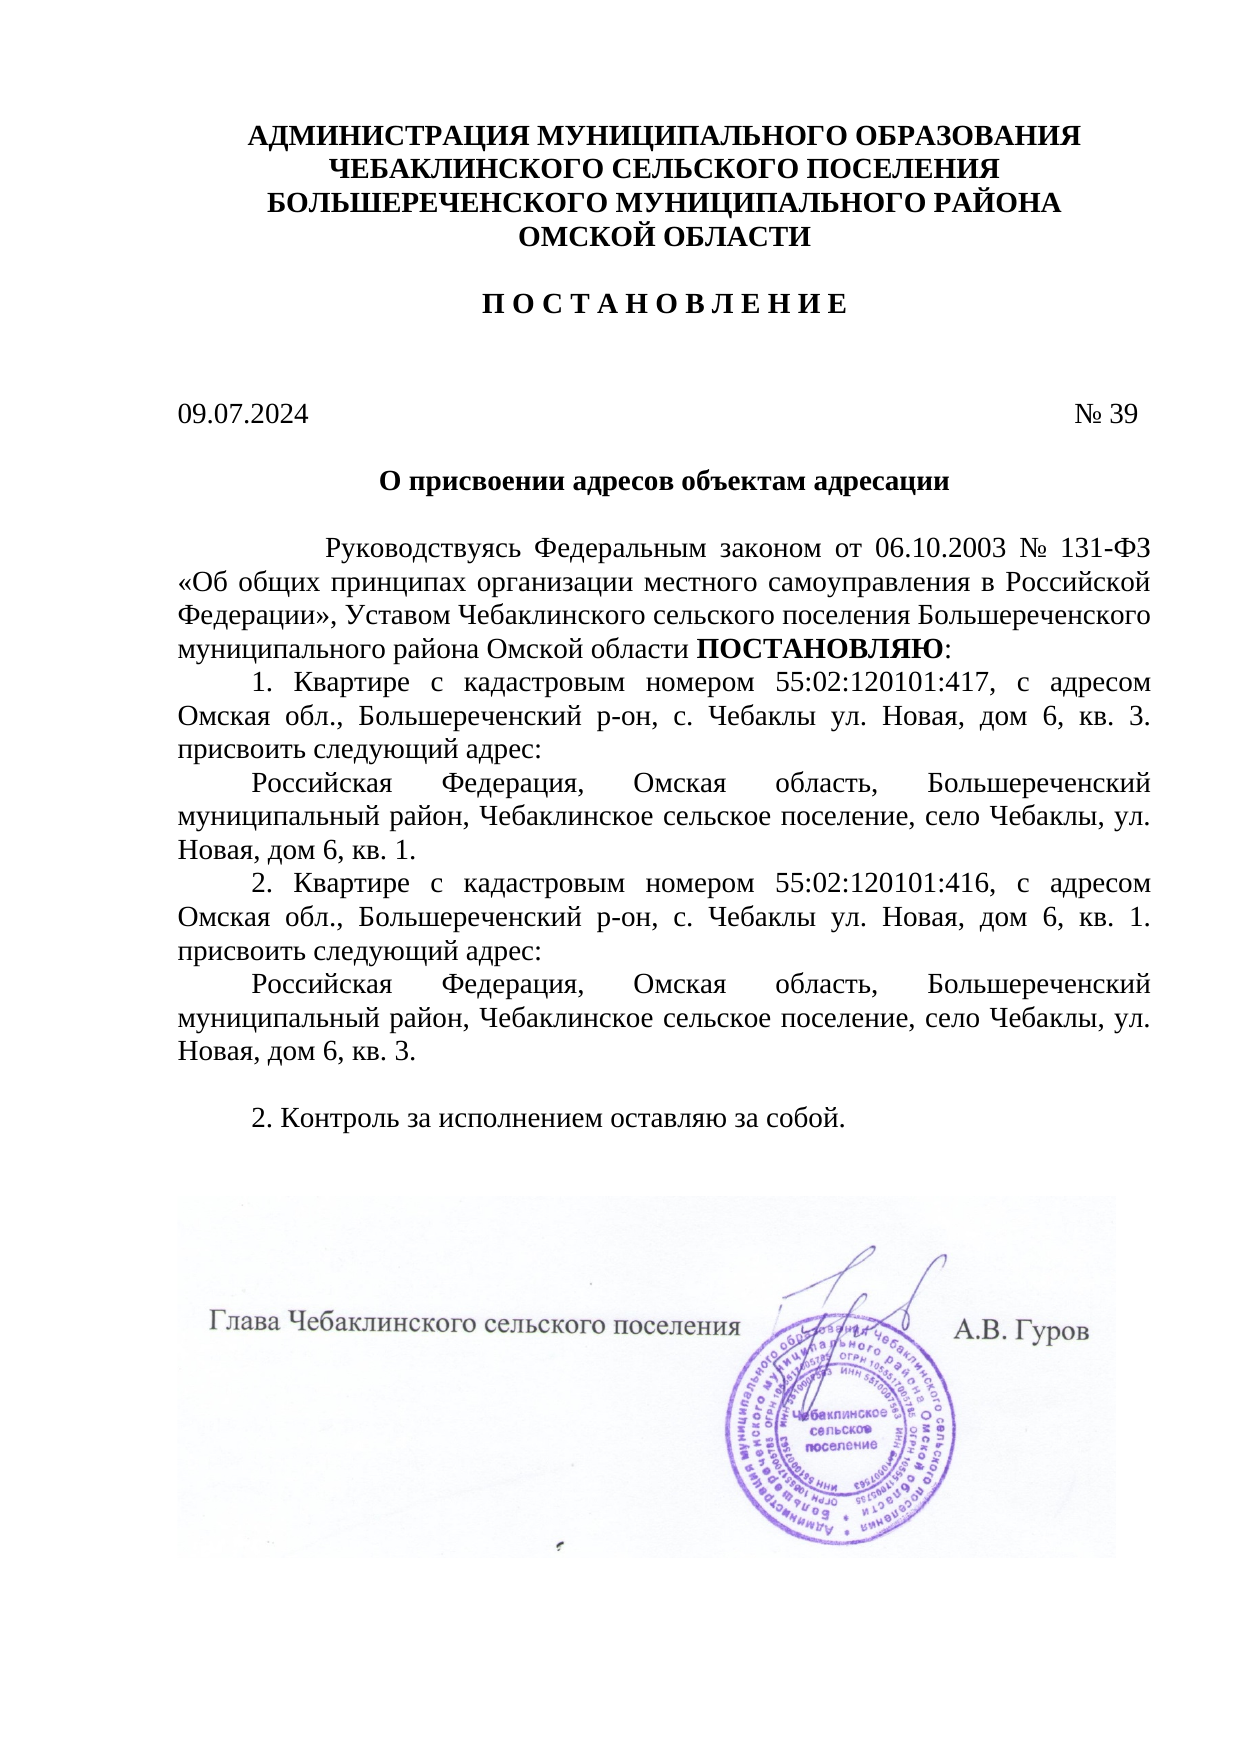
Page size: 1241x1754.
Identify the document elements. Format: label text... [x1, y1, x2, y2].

text П О С Т А Н О В Л Е Н И Е [177, 286, 1152, 319]
text 09.07.2024 № 39 [177, 396, 1152, 429]
text АДМИНИСТРАЦИЯ МУНИЦИПАЛЬНОГО ОБРАЗОВАНИЯ ЧЕБАКЛИНСКОГО СЕЛЬСКОГО ПОСЕЛЕНИЯ БОЛЬШЕРЕЧЕНСКОГО МУНИЦИПАЛЬНОГО РАЙОНА [177, 118, 1152, 219]
text 1. Квартире с кадастровым номером 55:02:120101:417, с адресом Омская обл., Большереченский р-он, с. Чебаклы ул. Новая, дом 6, кв. 3. присвоить следующий адрес: [177, 664, 1152, 765]
text ОМСКОЙ ОБЛАСТИ [177, 219, 1152, 252]
text Руководствуясь Федеральным законом от 06.10.2003 № 131-ФЗ «Об общих принципах организации местного самоуправления в Российской Федерации», Уставом Чебаклинского сельского поселения Большереченского муниципального района Омской области ПОСТАНОВЛЯЮ: [177, 530, 1152, 664]
text 2. Квартире с кадастровым номером 55:02:120101:416, с адресом Омская обл., Большереченский р-он, с. Чебаклы ул. Новая, дом 6, кв. 1. присвоить следующий адрес: [177, 866, 1152, 966]
text Российская Федерация, Омская область, Большереченский муниципальный район, Чебаклинское сельское поселение, село Чебаклы, ул. Новая, дом 6, кв. 1. [177, 765, 1152, 866]
text О присвоении адресов объектам адресации [177, 463, 1152, 497]
text 2. Контроль за исполнением оставляю за собой. [177, 1100, 1152, 1134]
text Российская Федерация, Омская область, Большереченский муниципальный район, Чебаклинское сельское поселение, село Чебаклы, ул. Новая, дом 6, кв. 3. [177, 966, 1152, 1067]
picture [177, 1196, 1116, 1558]
